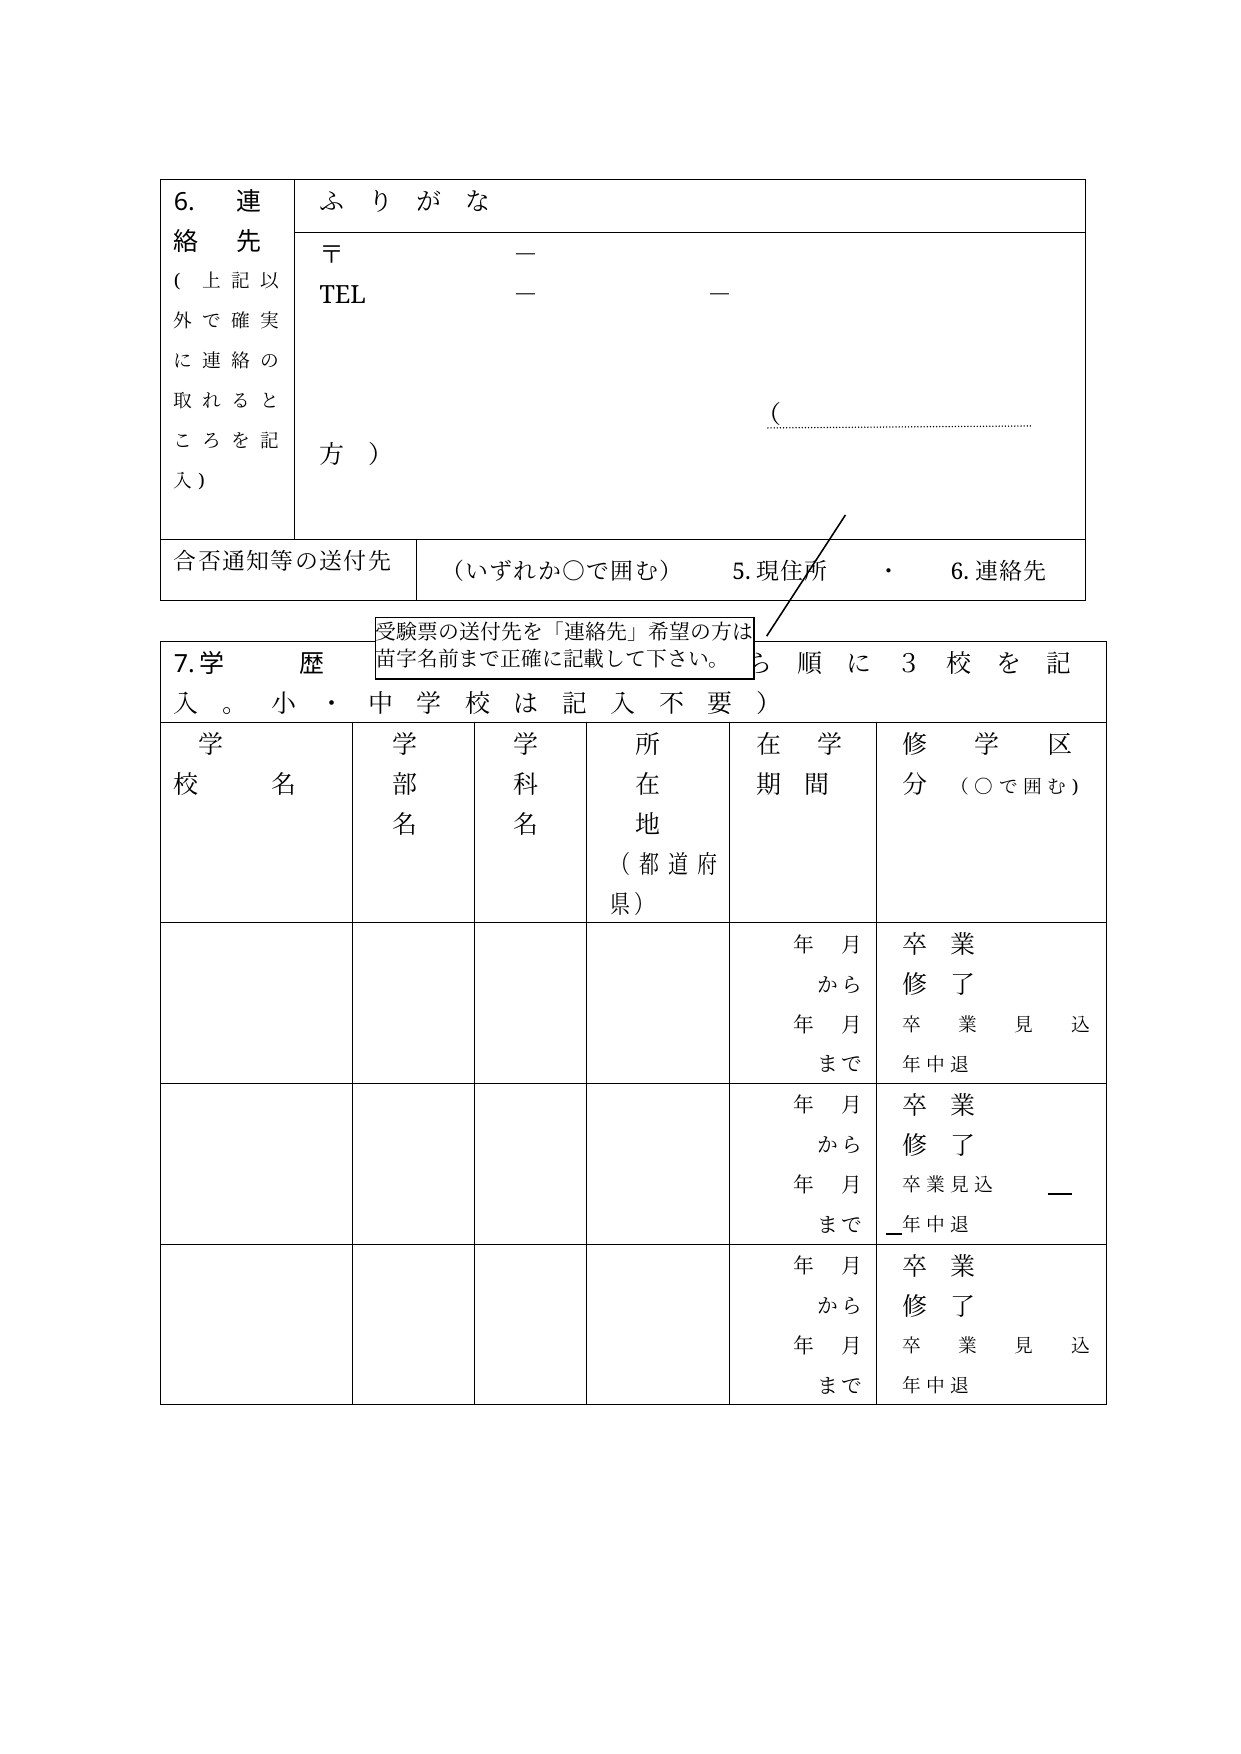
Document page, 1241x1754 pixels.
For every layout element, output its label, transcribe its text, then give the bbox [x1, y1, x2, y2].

table_cell 学部名 [353, 723, 474, 922]
table_cell ふりがな [295, 180, 1085, 232]
table_cell [475, 1084, 586, 1243]
table_cell 年 月から 年 月まで [730, 923, 876, 1083]
table_cell [161, 1084, 352, 1243]
table_cell 卒業 修了 卒業見込 年中退 [877, 1245, 1106, 1404]
table_cell [353, 1084, 474, 1243]
table_cell [587, 923, 729, 1083]
table_cell [475, 923, 586, 1083]
table_cell 〒 － TEL － － （ 方） [295, 233, 1085, 539]
table_cell [475, 1245, 586, 1404]
table_cell （いずれか○で囲む） 5.現住所 ・ 6.連絡先 [417, 540, 827, 600]
table_cell 学 校 名 [161, 723, 352, 922]
table_cell [587, 1084, 729, 1243]
table_header 7.学 歴 （新しいものから順に３校を記入。小・中学校は記入不要） [161, 642, 1106, 722]
table_cell 年 月から 年 月まで [730, 1245, 876, 1404]
table_cell 6.連絡先(上記以外で確実に連絡の取れるところを記入) [161, 180, 294, 539]
table_cell （いずれか○で囲む） 5.現住所 ・ 6.連絡先 [792, 540, 1085, 600]
table_cell 所在地 （都道府県） [587, 723, 729, 922]
table_cell [353, 1245, 474, 1404]
table_cell [587, 1245, 729, 1404]
table_cell [161, 923, 352, 1083]
table_cell 修学区分（○で囲む) [877, 723, 1106, 922]
table_cell 在学期間 [730, 723, 876, 922]
table_cell 年 月から 年 月まで [730, 1084, 876, 1243]
table_cell 学科名 [475, 723, 586, 922]
table_cell [161, 1245, 352, 1404]
table_cell [353, 923, 474, 1083]
table_cell 合否通知等の送付先 [161, 540, 416, 600]
table_cell 卒業 修了 卒業見込 年中退 [877, 1084, 1106, 1243]
table_cell 卒業 修了 卒業見込 年中退 [877, 923, 1106, 1083]
